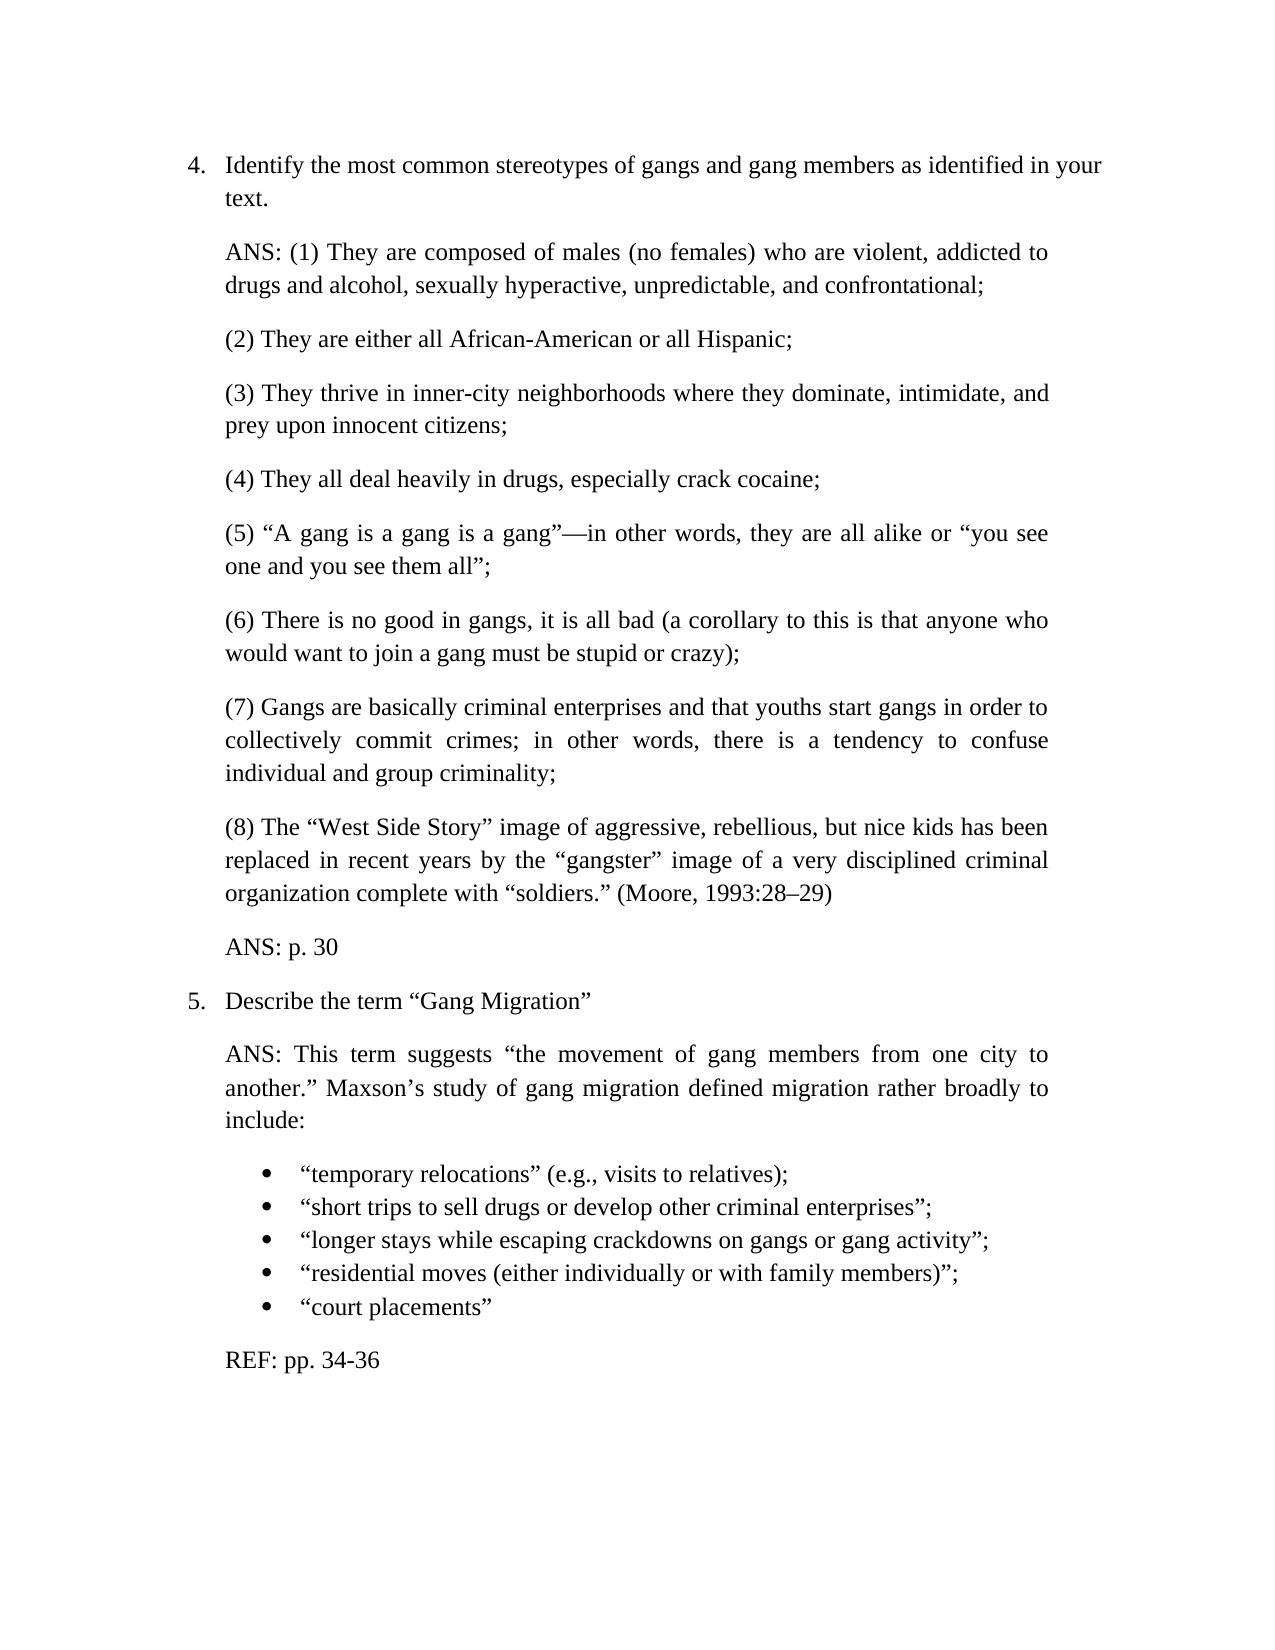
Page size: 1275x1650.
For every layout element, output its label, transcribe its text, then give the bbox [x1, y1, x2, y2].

text (7) Gangs are basically criminal enterprises and that youths start gangs in order to collectively commit crimes; in other words, there is a tendency to confuse individual and group criminality; [225, 692, 1050, 787]
text (8) The “West Side Story” image of aggressive, rebellious, but nice kids has been replaced in recent years by the “gangster” image of a very disciplined criminal organization complete with “soldiers.” (Moore, 1993:28–29) [225, 812, 1050, 907]
text (5) “A gang is a gang is a gang”—in other words, they are all alike or “you see one and you see them all”; [225, 518, 1050, 580]
list Describe the term “Gang Migration” [187, 986, 1050, 1014]
list Identify the most common stereotypes of gangs and gang members as identified in your text. [187, 150, 1125, 212]
list “court placements” [262, 1292, 1050, 1320]
text REF: pp. 34-36 [225, 1345, 1050, 1374]
list “temporary relocations” (e.g., visits to relatives); [262, 1159, 1050, 1188]
list “longer stays while escaping crackdowns on gangs or gang activity”; [262, 1226, 1050, 1254]
text (2) They are either all African-American or all Hispanic; [225, 324, 1050, 352]
text (4) They all deal heavily in drugs, especially crack cocaine; [225, 464, 1050, 493]
text (3) They thrive in inner-city neighborhoods where they dominate, intimidate, and prey upon innocent citizens; [225, 378, 1050, 439]
list “residential moves (either individually or with family members)”; [262, 1258, 1050, 1287]
text (6) There is no good in gangs, it is all bad (a corollary to this is that anyone who would want to join a gang must be stupid or crazy); [225, 605, 1050, 667]
list “short trips to sell drugs or develop other criminal enterprises”; [262, 1192, 1050, 1221]
text ANS: This term suggests “the movement of gang members from one city to another.” Maxson’s study of gang migration defined migration rather broadly to include: [225, 1039, 1050, 1134]
text ANS: (1) They are composed of males (no females) who are violent, addicted to drugs and alcohol, sexually hyperactive, unpredictable, and confrontational; [225, 237, 1050, 299]
text ANS: p. 30 [225, 932, 1050, 961]
